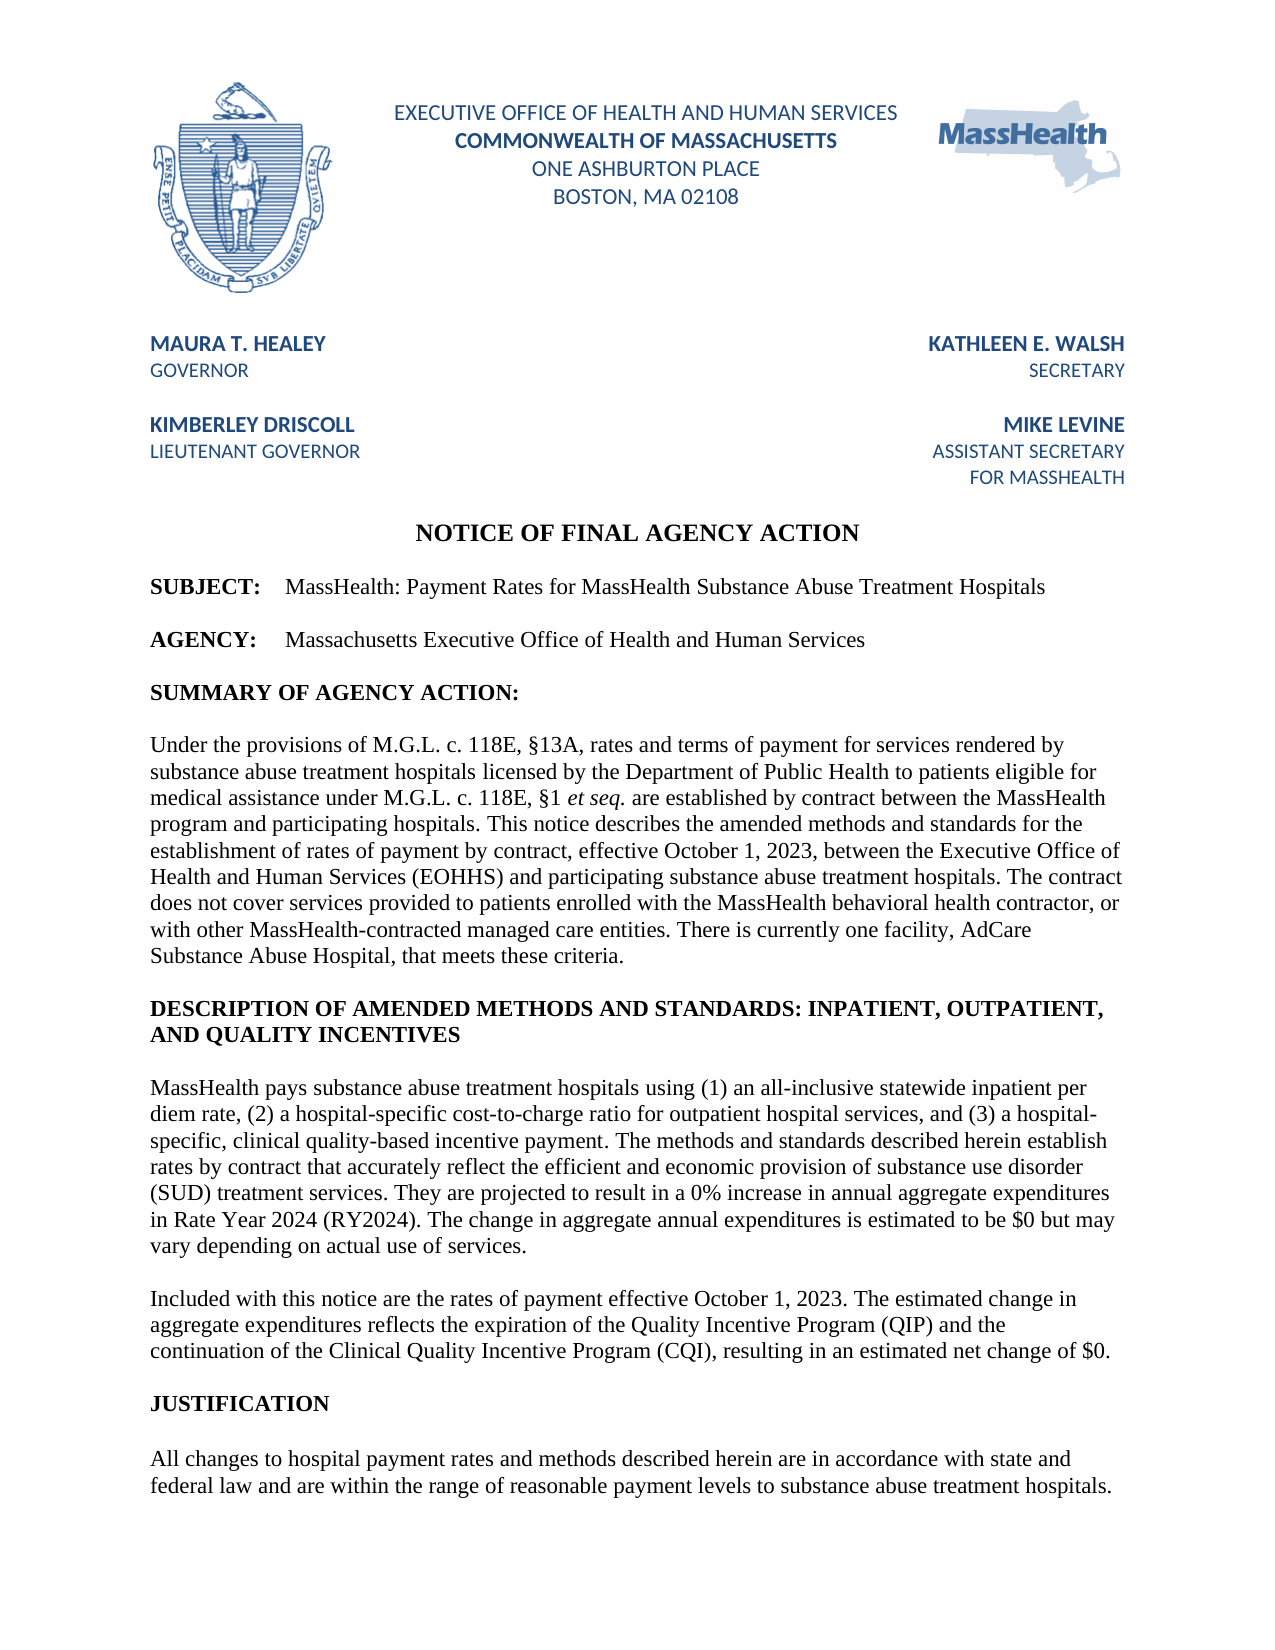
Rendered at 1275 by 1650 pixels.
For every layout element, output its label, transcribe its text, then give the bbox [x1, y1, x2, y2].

text Under the provisions of M.G.L. c. 118E, §13A, rates and terms of payment for services rendered by substance abuse treatment hospitals licensed by the Department of Public Health to patients eligible for medical assistance under M.G.L. c. 118E, §1 et seq. are established by contract between the MassHealth program and participating hospitals. This notice describes the amended methods and standards for the establishment of rates of payment by contract, effective October 1, 2023, between the Executive Office of Health and Human Services (EOHHS) and participating substance abuse treatment hospitals. The contract does not cover services provided to patients enrolled with the MassHealth behavioral health contractor, or with other MassHealth-contracted managed care entities. There is currently one facility, AdCare Substance Abuse Hospital, that meets these criteria. [150, 731, 1125, 968]
text MassHealth pays substance abuse treatment hospitals using (1) an all-inclusive statewide inpatient per diem rate, (2) a hospital-specific cost-to-charge ratio for outpatient hospital services, and (3) a hospital-specific, clinical quality-based incentive payment. The methods and standards described herein establish rates by contract that accurately reflect the efficient and economic provision of substance use disorder (SUD) treatment services. They are projected to result in a 0% increase in annual aggregate expenditures in Rate Year 2024 (RY2024). The change in aggregate annual expenditures is estimated to be $0 but may vary depending on actual use of services. [150, 1074, 1125, 1258]
text DESCRIPTION OF AMENDED METHODS AND STANDARDS: INPATIENT, OUTPATIENT, AND QUALITY INCENTIVES [150, 995, 1125, 1048]
title NOTICE OF FINAL AGENCY ACTION [150, 518, 1125, 547]
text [150, 1445, 1125, 1498]
text SUMMARY OF AGENCY ACTION: [150, 679, 1125, 705]
text JUSTIFICATION [150, 1390, 1125, 1417]
text SUBJECT: MassHealth: Payment Rates for MassHealth Substance Abuse Treatment Hospitals [150, 573, 1125, 599]
text AGENCY: Massachusetts Executive Office of Health and Human Services [150, 626, 1125, 652]
text Included with this notice are the rates of payment effective October 1, 2023. The estimated change in aggregate expenditures reflects the expiration of the Quality Incentive Program (QIP) and the continuation of the Clinical Quality Incentive Program (CQI), resulting in an estimated net change of $0. [150, 1285, 1125, 1364]
